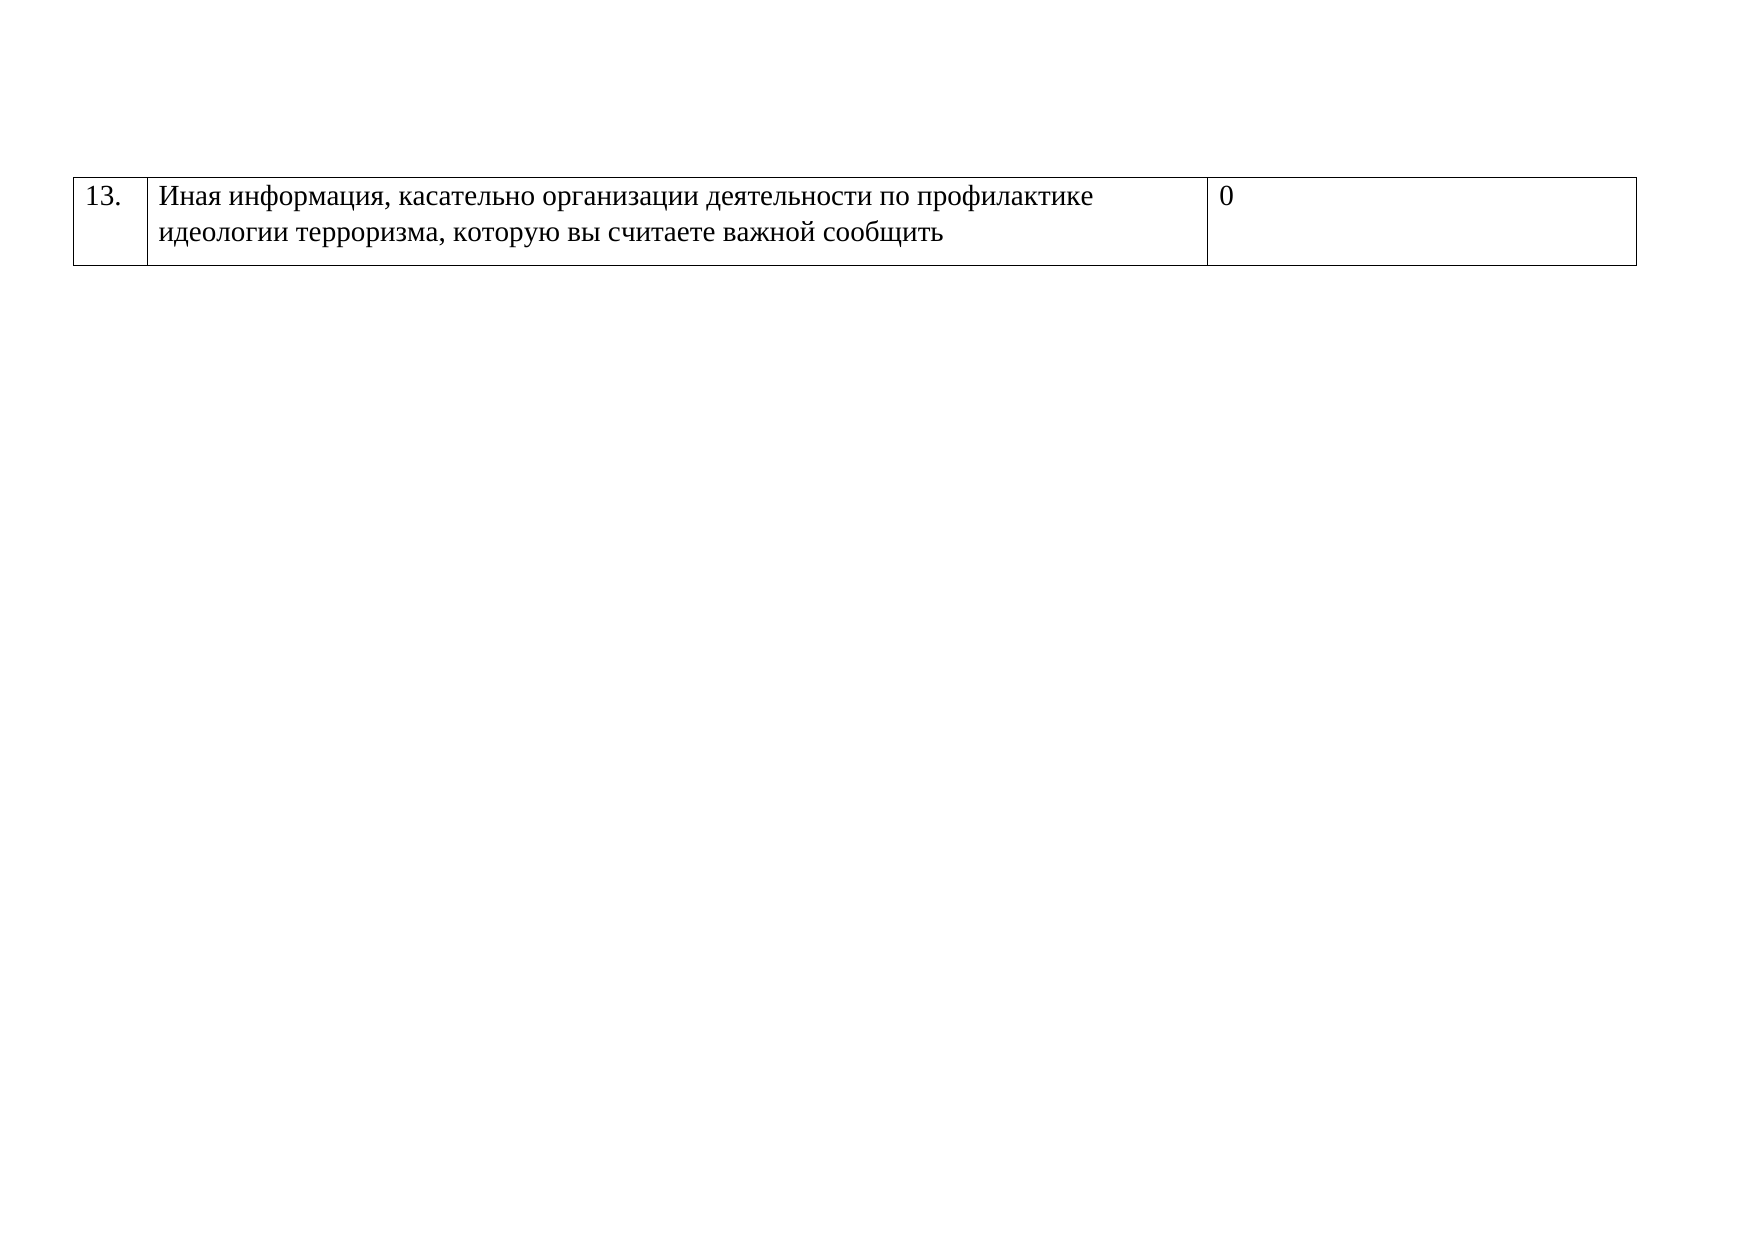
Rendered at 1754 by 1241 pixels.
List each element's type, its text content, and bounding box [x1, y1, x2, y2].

table_cell Иная информация, касательно организации деятельности по профилактике идеологии терроризма, которую вы считаете важной сообщить [148, 178, 1207, 265]
table_cell 0 [1208, 178, 1636, 265]
table_cell 13. [74, 178, 147, 265]
